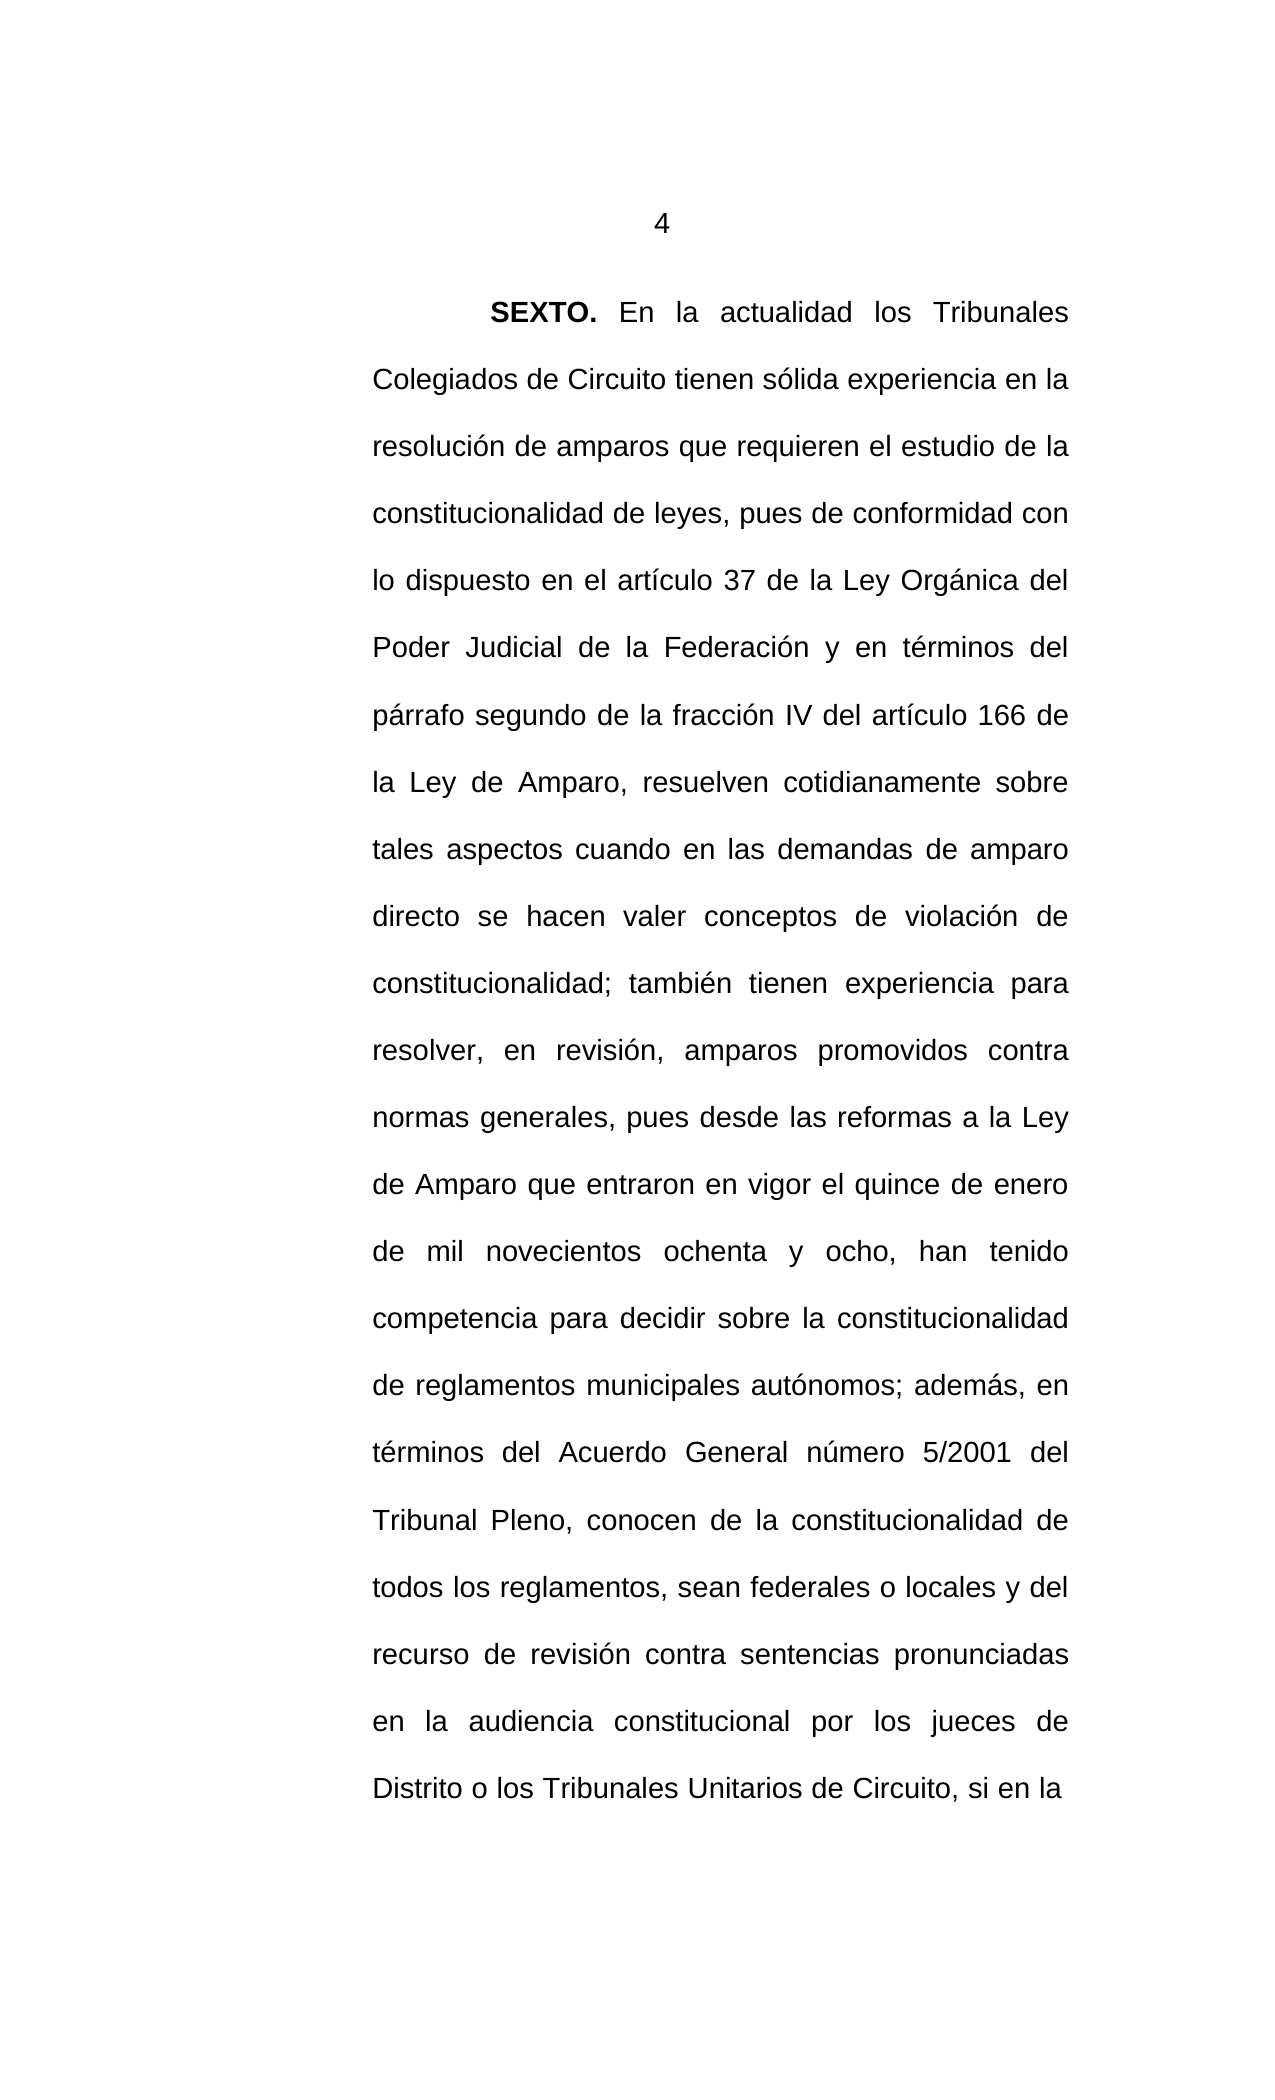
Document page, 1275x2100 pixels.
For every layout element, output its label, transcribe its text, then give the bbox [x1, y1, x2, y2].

text SEXTO. En la actualidad los Tribunales Colegiados de Circuito tienen sólida experiencia en la resolución de amparos que requieren el estudio de la constitucionalidad de leyes, pues de conformidad con lo dispuesto en el artículo 37 de la Ley Orgánica del Poder Judicial de la Federación y en términos del párrafo segundo de la fracción IV del artículo 166 de la Ley de Amparo, resuelven cotidianamente sobre tales aspectos cuando en las demandas de amparo directo se hacen valer conceptos de violación de constitucionalidad; también tienen experiencia para resolver, en revisión, amparos promovidos contra normas generales, pues desde las reformas a la Ley de Amparo que entraron en vigor el quince de enero de mil novecientos ochenta y ocho, han tenido competencia para decidir sobre la constitucionalidad de reglamentos municipales autónomos; además, en términos del Acuerdo General número 5/2001 del Tribunal Pleno, conocen de la constitucionalidad de todos los reglamentos, sean federales o locales y del recurso de revisión contra sentencias pronunciadas en la audiencia constitucional por los jueces de Distrito o los Tribunales Unitarios de Circuito, si en la [372, 295, 1069, 1804]
